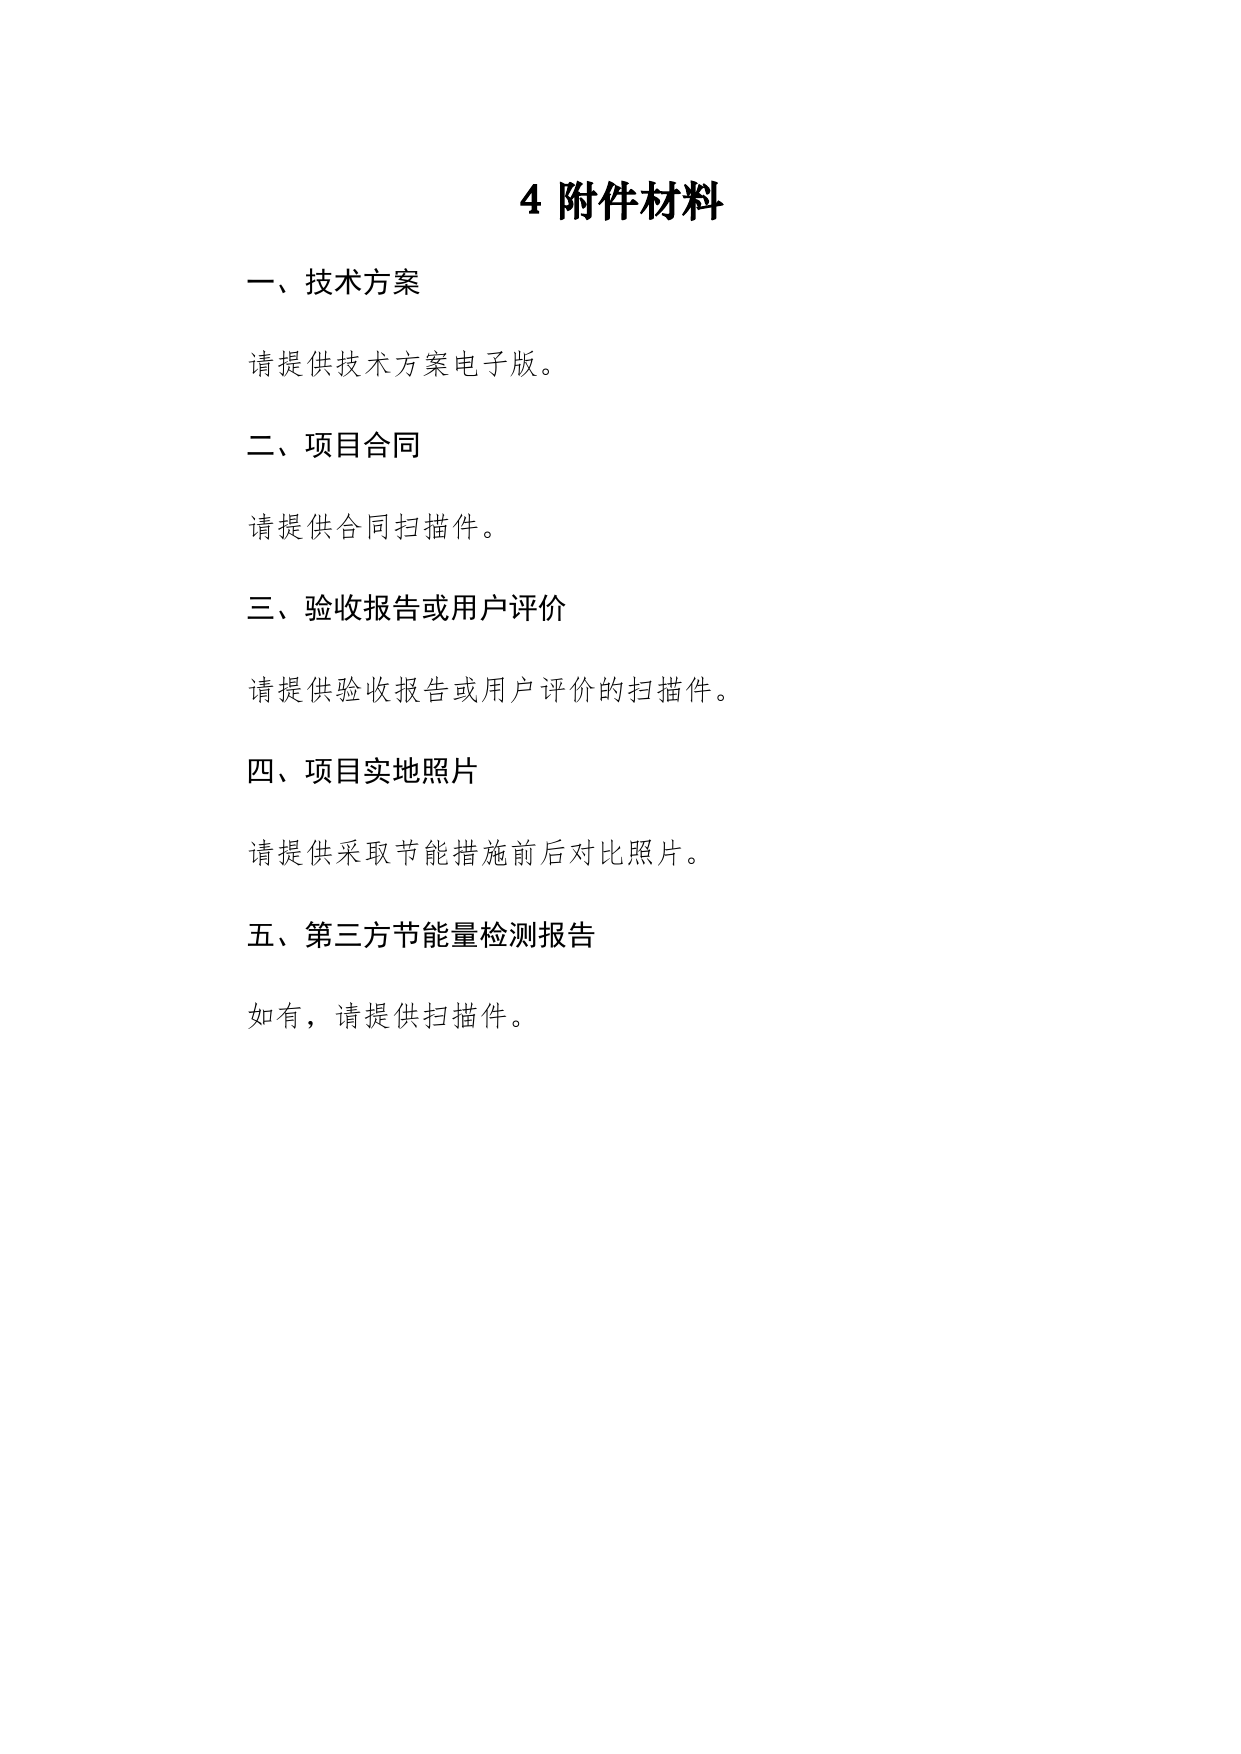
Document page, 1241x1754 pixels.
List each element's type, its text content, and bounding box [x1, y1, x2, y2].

list 项目实地照片 [187, 737, 1053, 802]
text 如有，请提供扫描件。 [246, 982, 1053, 1047]
text 4 附件材料 [187, 166, 1053, 231]
text 请提供验收报告或用户评价的扫描件。 [187, 655, 1053, 720]
list 项目合同 [187, 411, 1053, 476]
list 技术方案 [187, 247, 1053, 312]
list 第三方节能量检测报告 [187, 900, 1053, 965]
list 验收报告或用户评价 [187, 574, 1053, 639]
text 请提供采取节能措施前后对比照片。 [187, 818, 1053, 883]
text 请提供技术方案电子版。 [187, 329, 1053, 394]
text 请提供合同扫描件。 [187, 492, 1053, 557]
